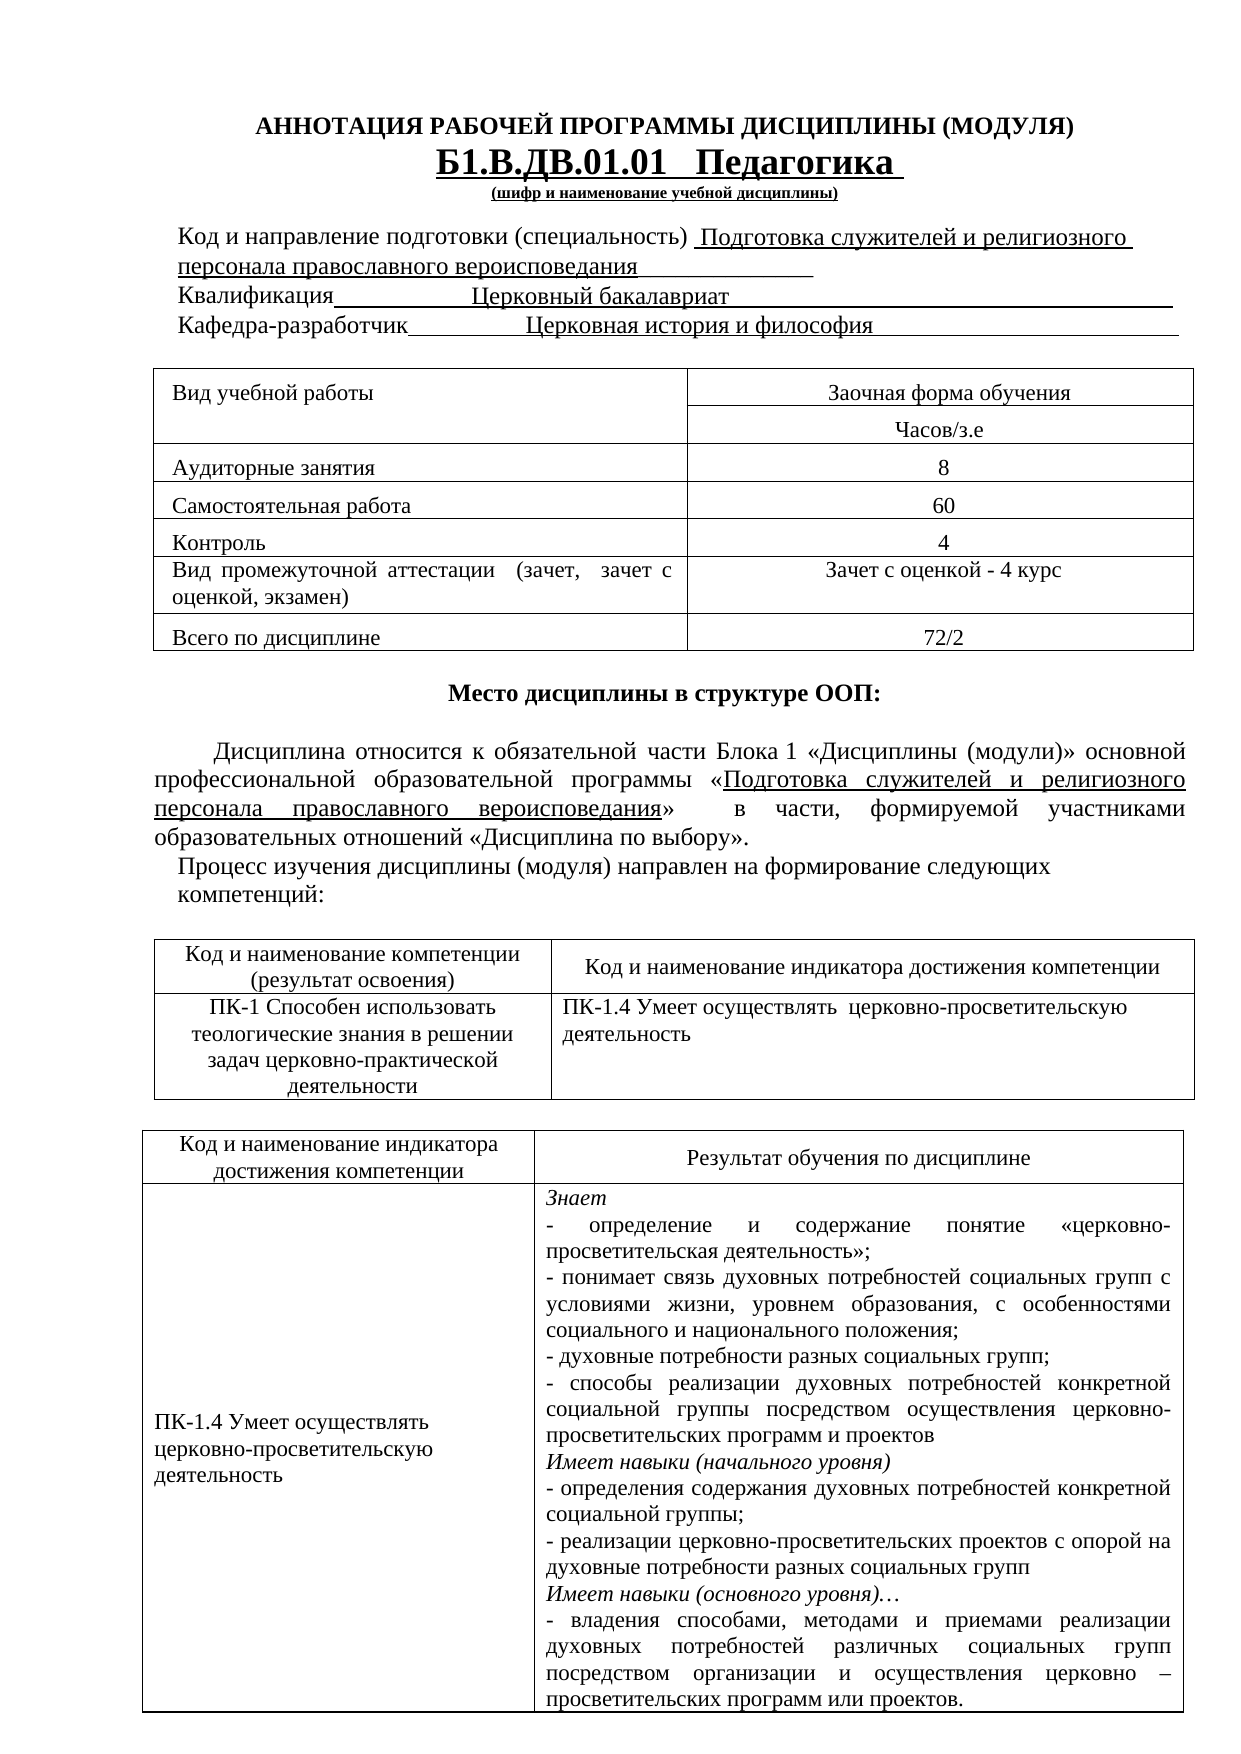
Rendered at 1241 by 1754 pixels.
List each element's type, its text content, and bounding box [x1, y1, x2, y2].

table_cell Зачет с оценкой - 4 курс [688, 557, 1193, 613]
table_cell Контроль [154, 519, 687, 556]
table_cell 60 [688, 482, 1193, 518]
table_header Результат обучения по дисциплине [535, 1131, 1183, 1183]
text Квалификация Церковный бакалавриат [177, 280, 1172, 310]
text Процесс изучения дисциплины (модуля) направлен на формирование следующих компетенций: [177, 851, 1192, 908]
table_cell 4 [688, 519, 1193, 556]
text Код и направление подготовки (специальность) Подготовка служителей и религиозного персонала православного вероисповедания______________ [177, 221, 1172, 280]
table_header Вид учебной работы [154, 369, 687, 443]
table_header Код и наименование индикатора достижения компетенции [552, 940, 1194, 992]
table_cell ПК-1.4 Умеет осуществлять церковно-просветительскую деятельность [143, 1184, 534, 1711]
text Дисциплина относится к обязательной части Блока 1 «Дисциплины (модули)» основной профессиональной образовательной программы «Подготовка служителей и религиозного персонала православного вероисповедания» в части, формируемой участниками образовательных отношений «Дисциплина по выбору». [154, 736, 1186, 851]
table_cell Знает - определение и содержание понятие «церковно-просветительская деятельность»; - понимает связь духовных потребностей социальных групп с условиями жизни, уровнем образования, с особенностями социального и национального положения; - духовные потребности разных социальных групп; - способы реализации духовных потребностей конкретной социальной группы посредством осуществления церковно-просветительских программ и проектов Имеет навыки (начального уровня) - определения содержания духовных потребностей конкретной социальной группы; - реализации церковно-просветительских проектов с опорой на духовные потребности разных социальных групп Имеет навыки (основного уровня)… - владения способами, методами и приемами реализации духовных потребностей различных социальных групп посредством организации и осуществления церковно –просветительских программ или проектов. [535, 1184, 1183, 1711]
title Б1.В.ДВ.01.01 Педагогика [180, 140, 1149, 183]
table_cell ПК-1.4 Умеет осуществлять церковно-просветительскую деятельность [552, 994, 1194, 1099]
title (шифр и наименование учебной дисциплины) [180, 183, 1149, 202]
table_cell 8 [688, 444, 1193, 481]
table_header Код и наименование компетенции (результат освоения) [155, 940, 551, 992]
text Место дисциплины в структуре ООП: [448, 679, 1194, 707]
table_cell Вид промежуточной аттестации (зачет, зачет с оценкой, экзамен) [154, 557, 687, 613]
table_cell ПК-1 Способен использовать теологические знания в решении задач церковно-практической деятельности [155, 994, 551, 1099]
table_cell Часов/з.е [688, 406, 1193, 443]
table_cell Всего по дисциплине [154, 614, 687, 650]
table_cell Аудиторные занятия [154, 444, 687, 481]
text Кафедра-разработчик Церковная история и философия [177, 310, 1172, 339]
table_cell Самостоятельная работа [154, 482, 687, 518]
table_header Код и наименование индикатора достижения компетенции [143, 1131, 534, 1183]
table_cell 72/2 [688, 614, 1193, 650]
table_header Заочная форма обучения [688, 369, 1193, 405]
text АННОТАЦИЯ РАБОЧЕЙ ПРОГРАММЫ ДИСЦИПЛИНЫ (МОДУЛЯ) [180, 111, 1149, 139]
